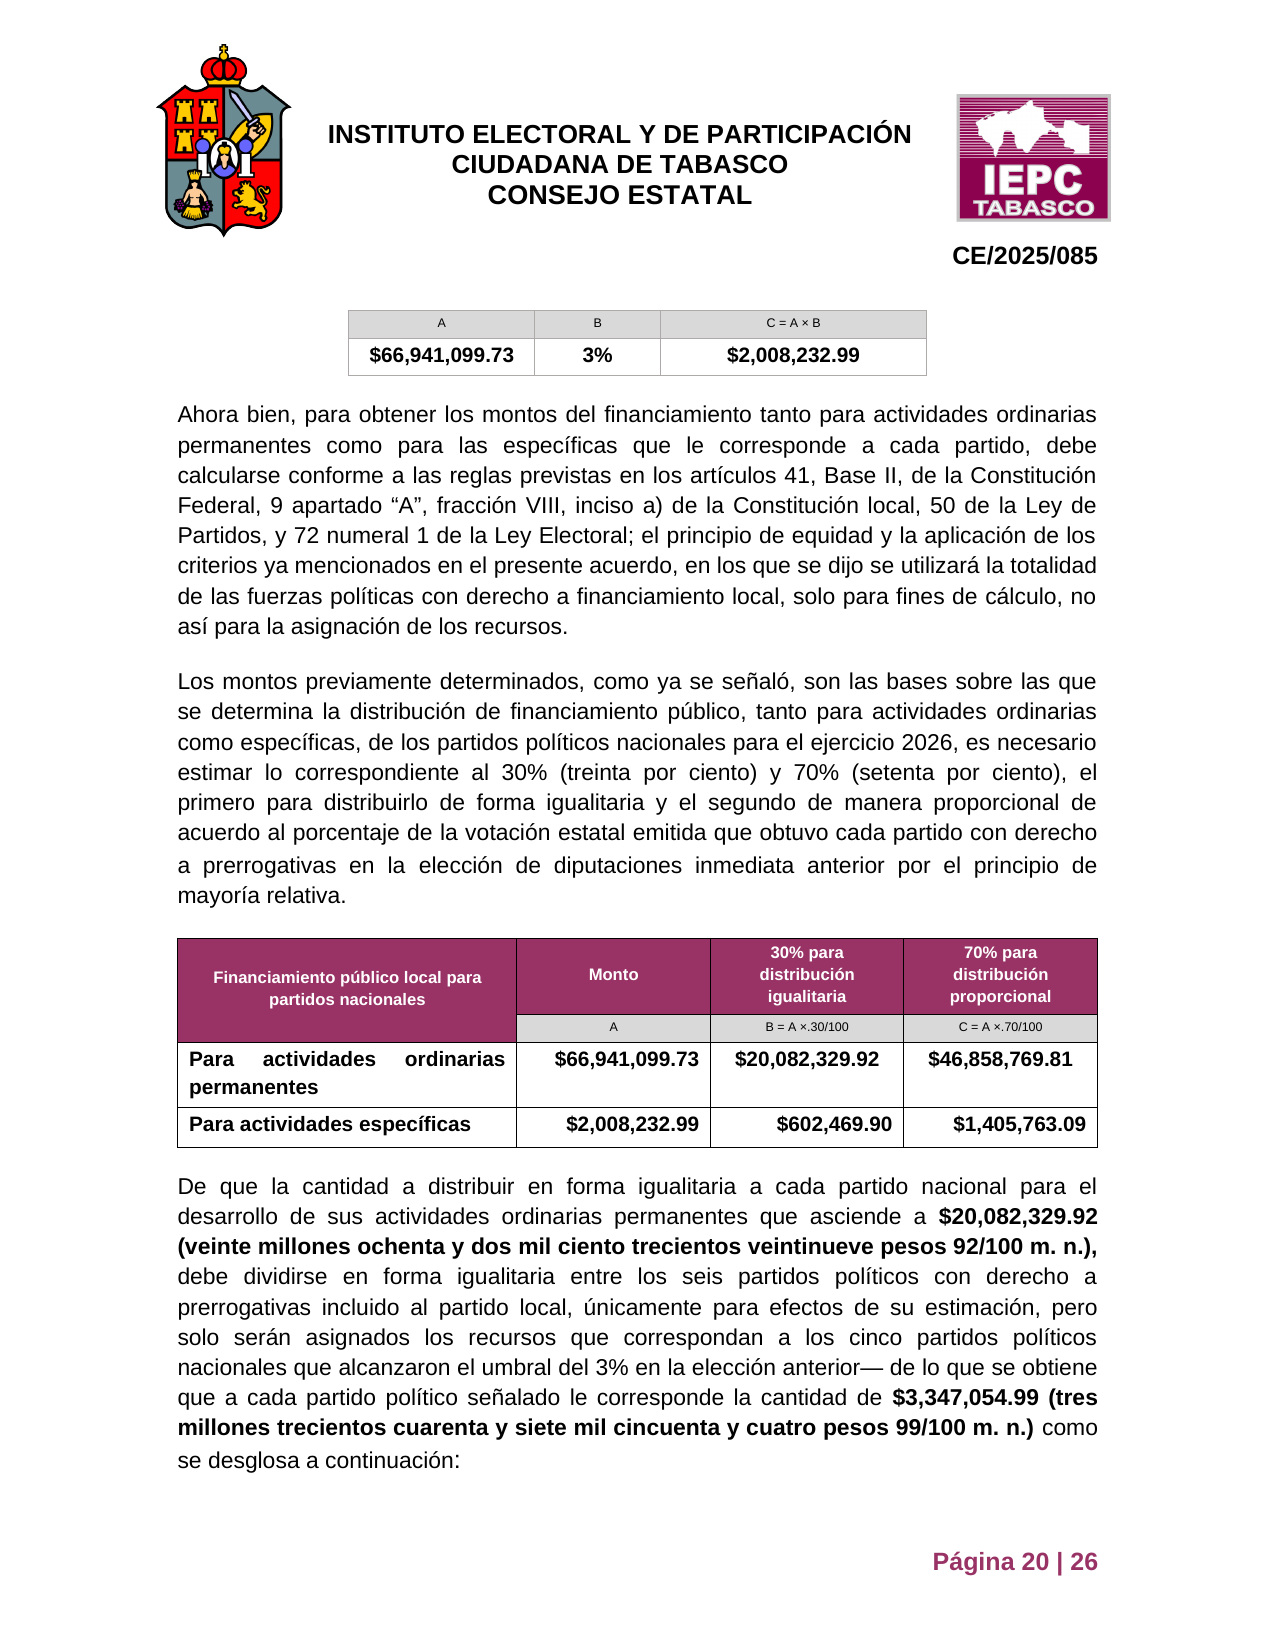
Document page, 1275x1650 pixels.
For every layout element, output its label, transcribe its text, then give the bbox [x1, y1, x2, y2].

text De que la cantidad a distribuir en forma igualitaria a cada partido nacional para el desarrollo de sus actividades ordinarias permanentes que asciende a $20,082,329.92 (veinte millones ochenta y dos mil ciento trecientos veintinueve pesos 92/100 m. n.), debe dividirse en forma igualitaria entre los seis partidos políticos con derecho a prerrogativas incluido al partido local, únicamente para efectos de su estimación, pero solo serán asignados los recursos que correspondan a los cinco partidos políticos nacionales que alcanzaron el umbral del 3% en la elección anterior― de lo que se obtiene que a cada partido político señalado le corresponde la cantidad de $3,347,054.99 (tres millones trecientos cuarenta y siete mil cincuenta y cuatro pesos 99/100 m. n.) como se desglosa a continuación: [177, 1173, 1098, 1474]
table_header Monto [517, 939, 710, 1014]
table_cell C = A ×.70/100 [904, 1015, 1097, 1042]
table_cell $602,469.90 [711, 1108, 903, 1147]
table_cell A [517, 1015, 710, 1042]
picture [956, 94, 1111, 222]
table_cell $20,082,329.92 [711, 1043, 903, 1107]
picture [147, 44, 295, 241]
table_cell C = A × B [661, 311, 926, 338]
table_header 30% para distribución igualitaria [711, 939, 903, 1014]
table_cell Para actividades ordinarias permanentes [178, 1043, 516, 1107]
table_header Financiamiento público local para partidos nacionales [178, 939, 516, 1042]
table_cell $66,941,099.73 [349, 339, 534, 375]
table_cell B [535, 311, 660, 338]
text Los montos previamente determinados, como ya se señaló, son las bases sobre las que se determina la distribución de financiamiento público, tanto para actividades ordinarias como específicas, de los partidos políticos nacionales para el ejercicio 2026, es necesario estimar lo correspondiente al 30% (treinta por ciento) y 70% (setenta por ciento), el primero para distribuirlo de forma igualitaria y el segundo de manera proporcional de acuerdo al porcentaje de la votación estatal emitida que obtuvo cada partido con derecho a prerrogativas en la elección de diputaciones inmediata anterior por el principio de mayoría relativa. [177, 668, 1098, 909]
table_header 70% para distribución proporcional [904, 939, 1097, 1014]
table_cell $2,008,232.99 [661, 339, 926, 375]
table_cell $2,008,232.99 [517, 1108, 710, 1147]
text Ahora bien, para obtener los montos del financiamiento tanto para actividades ordinarias permanentes como para las específicas que le corresponde a cada partido, debe calcularse conforme a las reglas previstas en los artículos 41, Base II, de la Constitución Federal, 9 apartado “A”, fracción VIII, inciso a) de la Constitución local, 50 de la Ley de Partidos, y 72 numeral 1 de la Ley Electoral; el principio de equidad y la aplicación de los criterios ya mencionados en el presente acuerdo, en los que se dijo se utilizará la totalidad de las fuerzas políticas con derecho a financiamiento local, solo para fines de cálculo, no así para la asignación de los recursos. [177, 401, 1098, 639]
table_cell B = A ×.30/100 [711, 1015, 903, 1042]
table_cell $66,941,099.73 [517, 1043, 710, 1107]
table_cell A [349, 311, 534, 338]
table_cell $1,405,763.09 [904, 1108, 1097, 1147]
table_cell 3% [535, 339, 660, 375]
table_cell $46,858,769.81 [904, 1043, 1097, 1107]
table_cell Para actividades específicas [178, 1108, 516, 1147]
